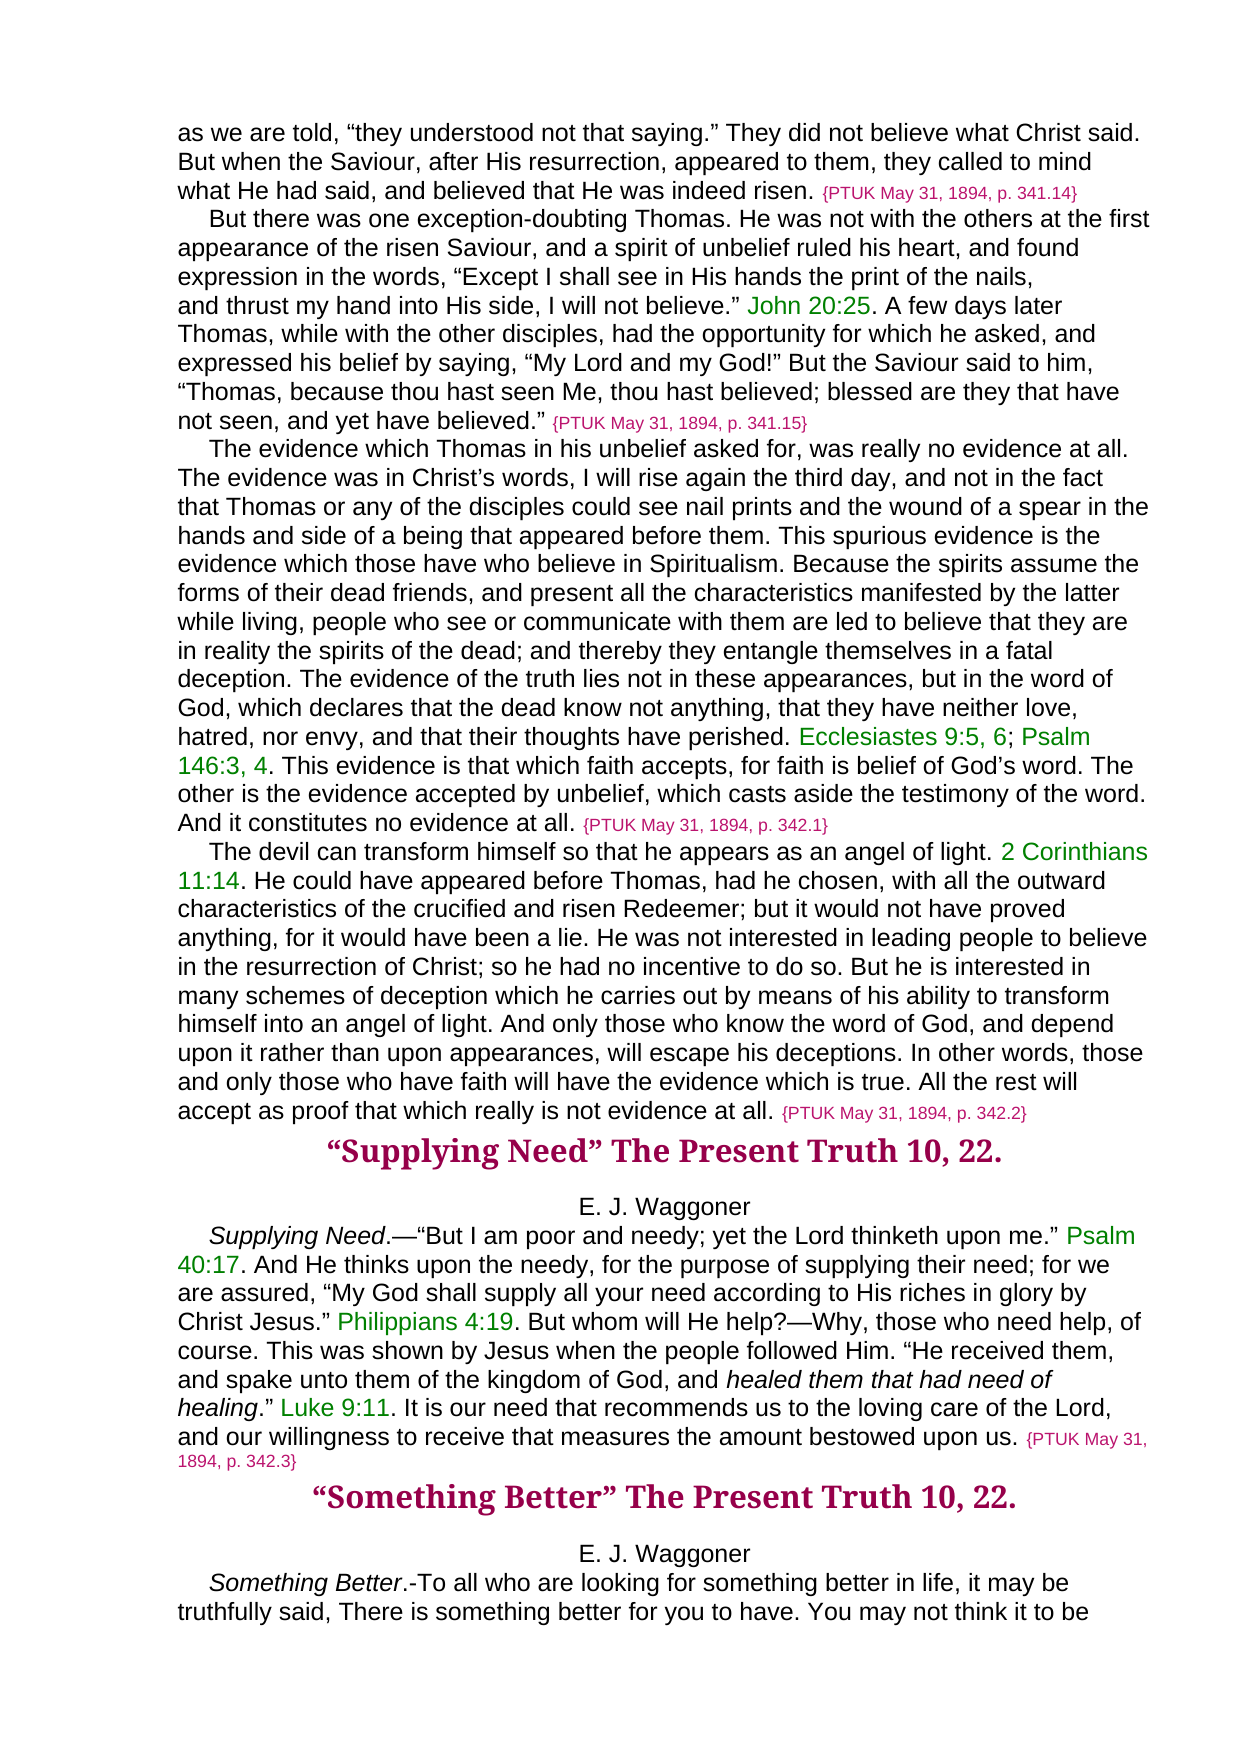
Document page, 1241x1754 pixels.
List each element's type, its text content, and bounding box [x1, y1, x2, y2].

text E. J. Waggoner [177, 1192, 1152, 1221]
text The evidence which Thomas in his unbelief asked for, was really no evidence at all. The evidence was in Christ’s words, I will rise again the third day, and not in the fact that Thomas or any of the disciples could see nail prints and the wound of a spear in the hands and side of a being that appeared before them. This spurious evidence is the evidence which those have who believe in Spiritualism. Because the spirits assume the forms of their dead friends, and present all the characteristics manifested by the latter while living, people who see or communicate with them are led to believe that they are in reality the spirits of the dead; and thereby they entangle themselves in a fatal deception. The evidence of the truth lies not in these appearances, but in the word of God, which declares that the dead know not anything, that they have neither love, hatred, nor envy, and that their thoughts have perished. Ecclesiastes 9:5, 6; Psalm 146:3, 4. This evidence is that which faith accepts, for faith is belief of God’s word. The other is the evidence accepted by unbelief, which casts aside the testimony of the word. And it constitutes no evidence at all. {PTUK May 31, 1894, p. 342.1} [177, 434, 1152, 837]
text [177, 118, 1152, 204]
text Supplying Need.—“But I am poor and needy; yet the Lord thinketh upon me.” Psalm 40:17. And He thinks upon the needy, for the purpose of supplying their need; for we are assured, “My God shall supply all your need according to His riches in glory by Christ Jesus.” Philippians 4:19. But whom will He help?—Why, those who need help, of course. This was shown by Jesus when the people followed Him. “He received them, and spake unto them of the kingdom of God, and healed them that had need of healing.” Luke 9:11. It is our need that recommends us to the loving care of the Lord, and our willingness to receive that measures the amount bestowed upon us. {PTUK May 31, 1894, p. 342.3} [177, 1221, 1152, 1471]
text The devil can transform himself so that he appears as an angel of light. 2 Corinthians 11:14. He could have appeared before Thomas, had he chosen, with all the outward characteristics of the crucified and risen Redeemer; but it would not have proved anything, for it would have been a lie. He was not interested in leading people to believe in the resurrection of Christ; so he had no incentive to do so. But he is interested in many schemes of deception which he carries out by means of his ability to transform himself into an angel of light. And only those who know the word of God, and depend upon it rather than upon appearances, will escape his deceptions. In other words, those and only those who have faith will have the evidence which is true. All the rest will accept as proof that which really is not evidence at all. {PTUK May 31, 1894, p. 342.2} [177, 837, 1152, 1124]
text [177, 1568, 1152, 1625]
text E. J. Waggoner [177, 1539, 1152, 1568]
text But there was one exception-doubting Thomas. He was not with the others at the first appearance of the risen Saviour, and a spirit of unbelief ruled his heart, and found expression in the words, “Except I shall see in His hands the print of the nails, and thrust my hand into His side, I will not believe.” John 20:25. A few days later Thomas, while with the other disciples, had the opportunity for which he asked, and expressed his belief by saying, “My Lord and my God!” But the Saviour said to him, “Thomas, because thou hast seen Me, thou hast believed; blessed are they that have not seen, and yet have believed.” {PTUK May 31, 1894, p. 341.15} [177, 204, 1152, 434]
text “Something Better” The Present Truth 10, 22. [177, 1471, 1152, 1518]
text “Supplying Need” The Present Truth 10, 22. [177, 1124, 1152, 1171]
